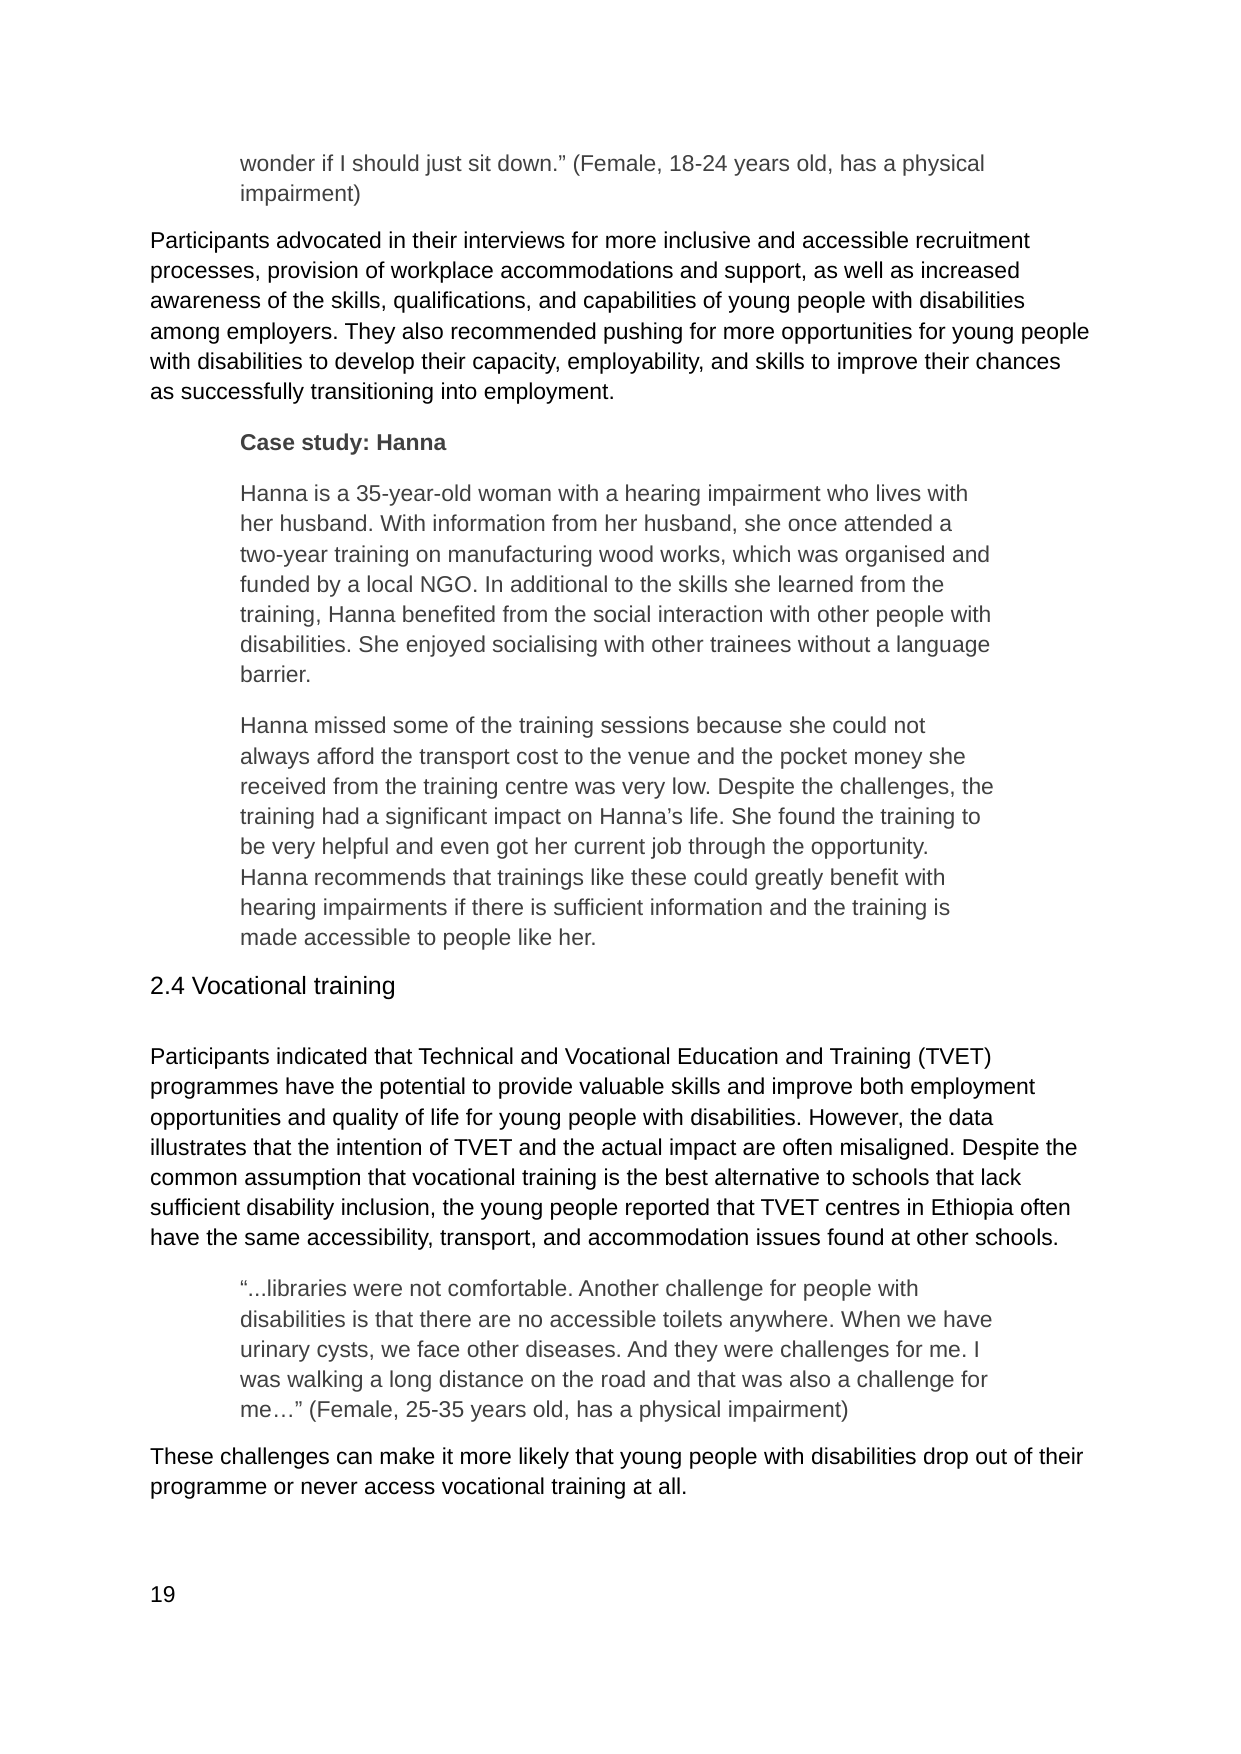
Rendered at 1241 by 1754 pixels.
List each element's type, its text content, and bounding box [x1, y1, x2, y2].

text Case study: Hanna [240, 429, 1000, 456]
text Hanna is a 35-year-old woman with a hearing impairment who lives with her husband. With information from her husband, she once attended a two-year training on manufacturing wood works, which was organised and funded by a local NGO. In additional to the skills she learned from the training, Hanna benefited from the social interaction with other people with disabilities. She enjoyed socialising with other trainees without a language barrier. [240, 480, 1000, 688]
text These challenges can make it more likely that young people with disabilities drop out of their programme or never access vocational training at all. [150, 1443, 1090, 1500]
text Participants indicated that Technical and Vocational Education and Training (TVET) programmes have the potential to provide valuable skills and improve both employment opportunities and quality of life for young people with disabilities. However, the data illustrates that the intention of TVET and the actual impact are often misaligned. Despite the common assumption that vocational training is the best alternative to schools that lack sufficient disability inclusion, the young people reported that TVET centres in Ethiopia often have the same accessibility, transport, and accommodation issues found at other schools. [150, 1043, 1090, 1251]
text Participants advocated in their interviews for more inclusive and accessible recruitment processes, provision of workplace accommodations and support, as well as increased awareness of the skills, qualifications, and capabilities of young people with disabilities among employers. They also recommended pushing for more opportunities for young people with disabilities to develop their capacity, employability, and skills to improve their chances as successfully transitioning into employment. [150, 227, 1090, 404]
text Hanna missed some of the training sessions because she could not always afford the transport cost to the venue and the pocket money she received from the training centre was very low. Despite the challenges, the training had a significant impact on Hanna’s life. She found the training to be very helpful and even got her current job through the opportunity. Hanna recommends that trainings like these could greatly benefit with hearing impairments if there is sufficient information and the training is made accessible to people like her. [240, 712, 1000, 950]
text “...libraries were not comfortable. Another challenge for people with disabilities is that there are no accessible toilets anywhere. When we have urinary cysts, we face other diseases. And they were challenges for me. I was walking a long distance on the road and that was also a challenge for me…” (Female, 25-35 years old, has a physical impairment) [240, 1275, 1000, 1423]
subtitle 2.4 Vocational training [150, 971, 1090, 1033]
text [240, 150, 1000, 207]
